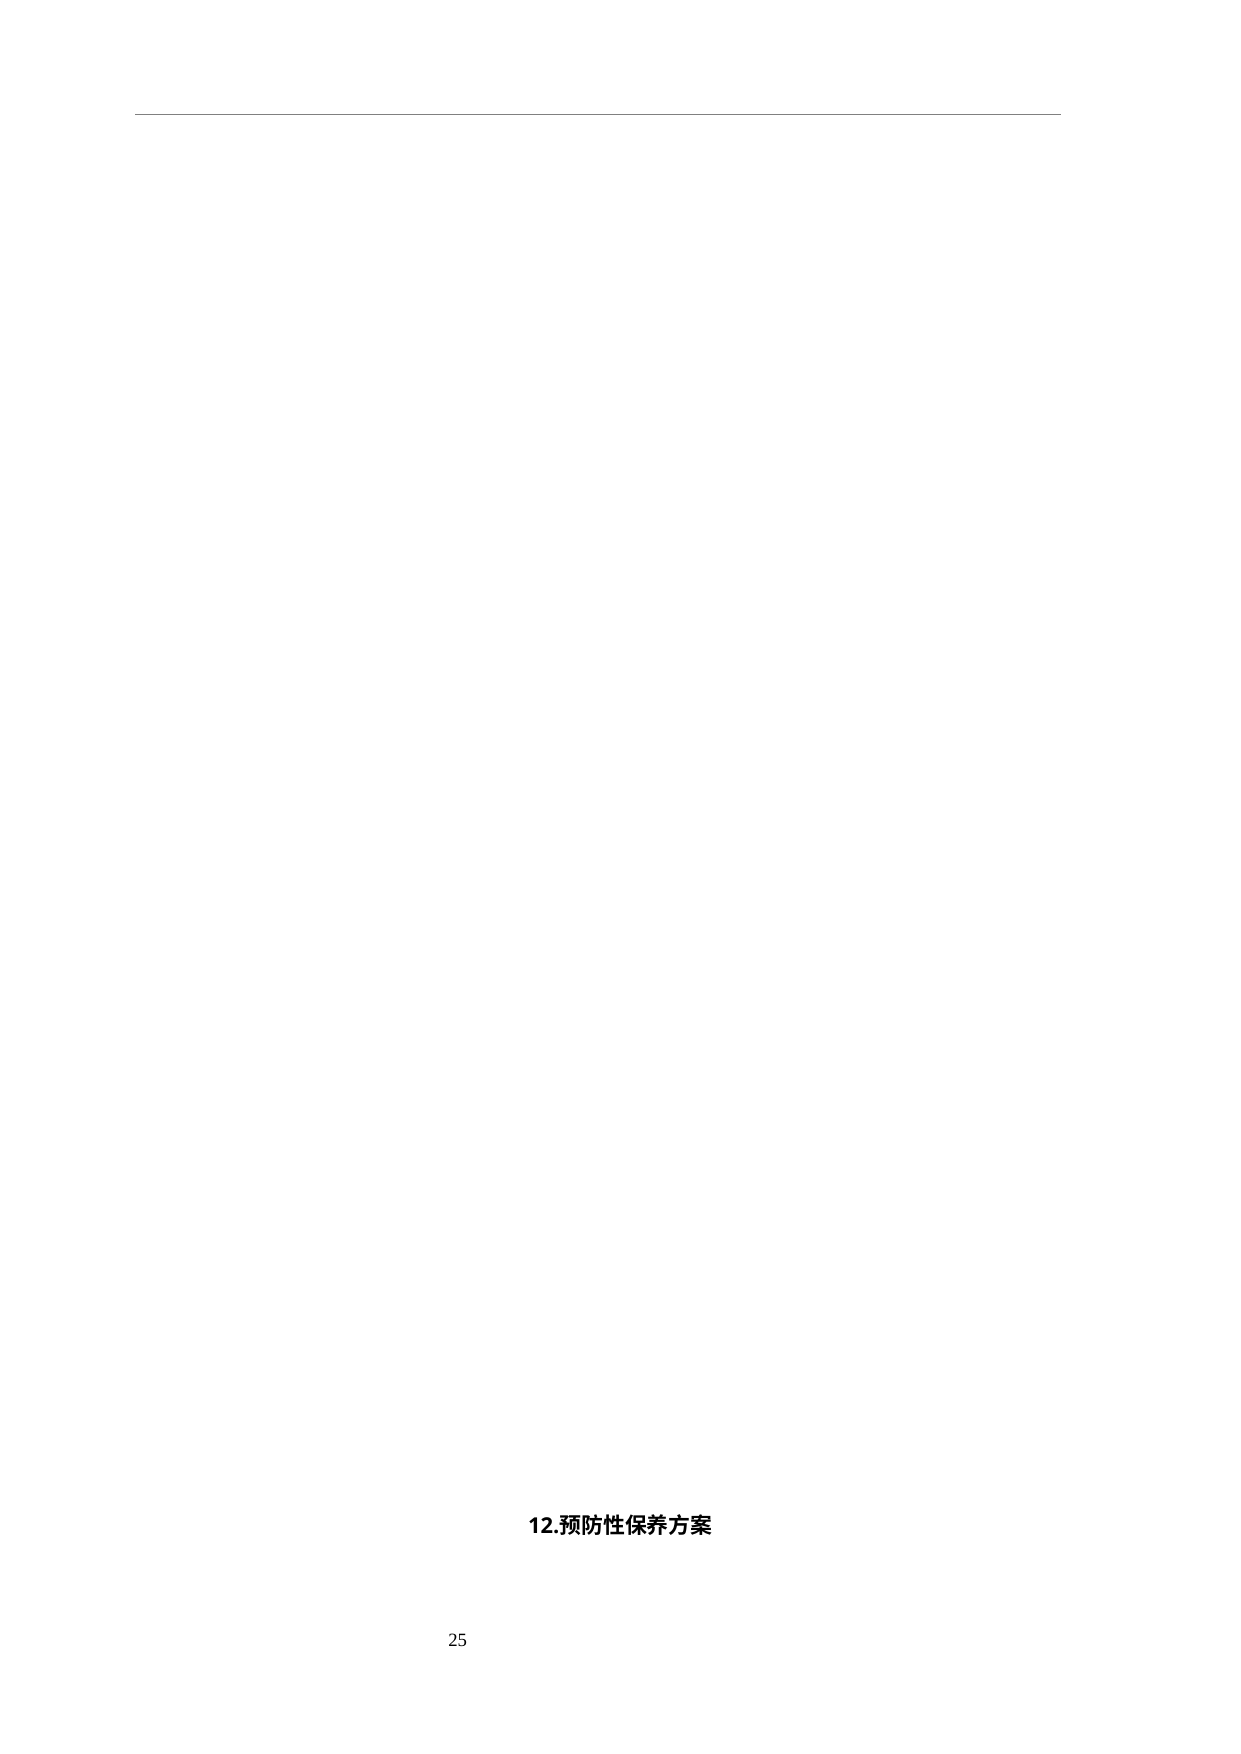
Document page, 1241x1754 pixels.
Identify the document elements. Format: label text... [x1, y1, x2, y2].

text 12.预防性保养方案 [187, 1508, 1053, 1541]
